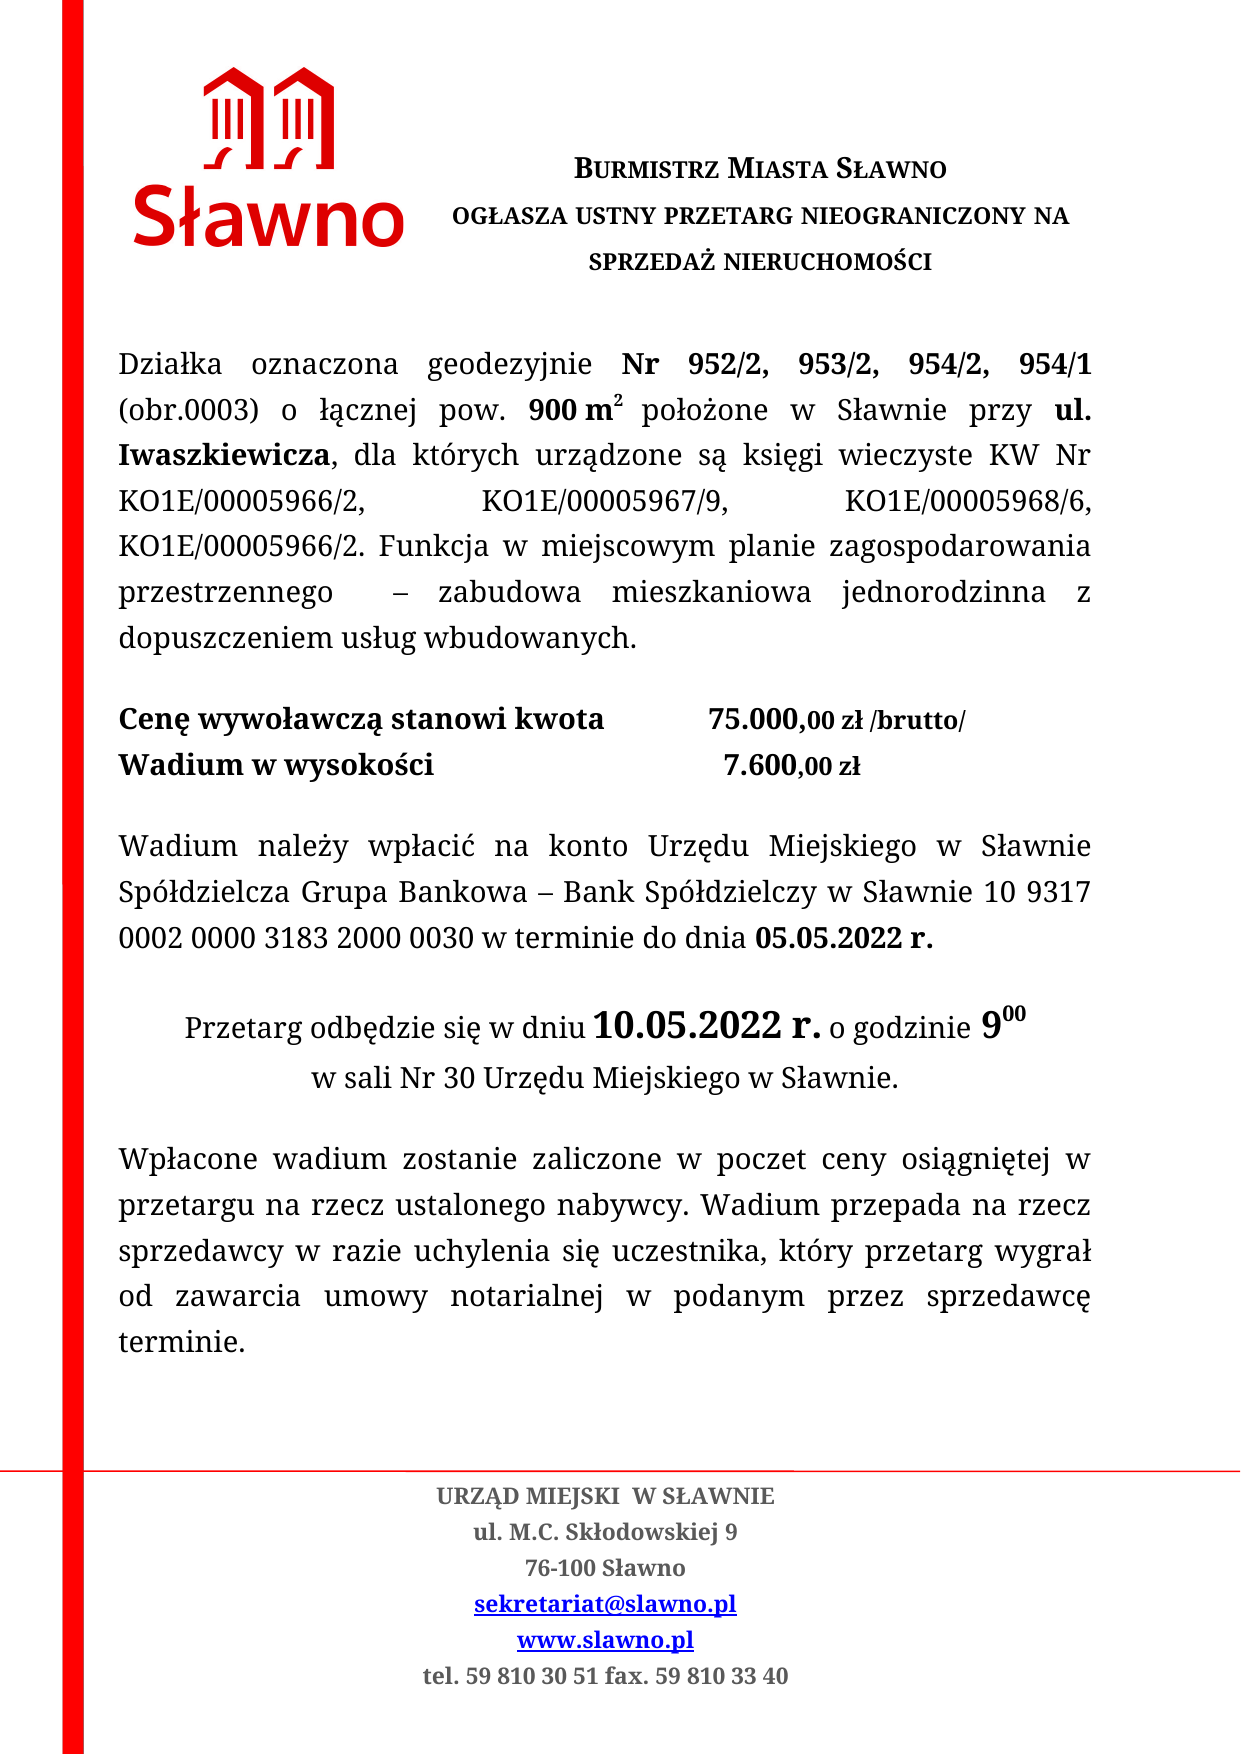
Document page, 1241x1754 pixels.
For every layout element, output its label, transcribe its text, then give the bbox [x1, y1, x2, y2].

text Cenę wywoławczą stanowi kwota 75.000,00 zł /brutto/ [118, 698, 1093, 738]
text w sali Nr 30 Urzędu Miejskiego w Sławnie. [118, 1057, 1093, 1097]
text Przetarg odbędzie się w dniu 10.05.2022 r. o godzinie 900 [118, 998, 1093, 1049]
text Działka oznaczona geodezyjnie Nr 952/2, 953/2, 954/2, 954/1 (obr.0003) o łącznej pow. 900 m2 położone w Sławnie przy ul. Iwaszkiewicza, dla których urządzone są księgi wieczyste KW Nr KO1E/00005966/2, KO1E/00005967/9, KO1E/00005968/6, KO1E/00005966/2. Funkcja w miejscowym planie zagospodarowania przestrzennego – zabudowa mieszkaniowa jednorodzinna z dopuszczeniem usług wbudowanych. [118, 343, 1093, 657]
text Wpłacone wadium zostanie zaliczone w poczet ceny osiągniętej w przetargu na rzecz ustalonego nabywcy. Wadium przepada na rzecz sprzedawcy w razie uchylenia się uczestnika, który przetarg wygrał od zawarcia umowy notarialnej w podanym przez sprzedawcę terminie. [118, 1139, 1093, 1361]
text Burmistrz Miasta Sławno [428, 148, 1093, 187]
picture [133, 66, 404, 247]
text Wadium w wysokości 7.600,00 zł [118, 744, 1093, 784]
text ogłasza ustny przetarg nieograniczony na sprzedaż nieruchomości [428, 193, 1093, 278]
text Wadium należy wpłacić na konto Urzędu Miejskiego w Sławnie Spółdzielcza Grupa Bankowa – Bank Spółdzielczy w Sławnie 10 9317 0002 0000 3183 2000 0030 w terminie do dnia 05.05.2022 r. [118, 826, 1093, 957]
